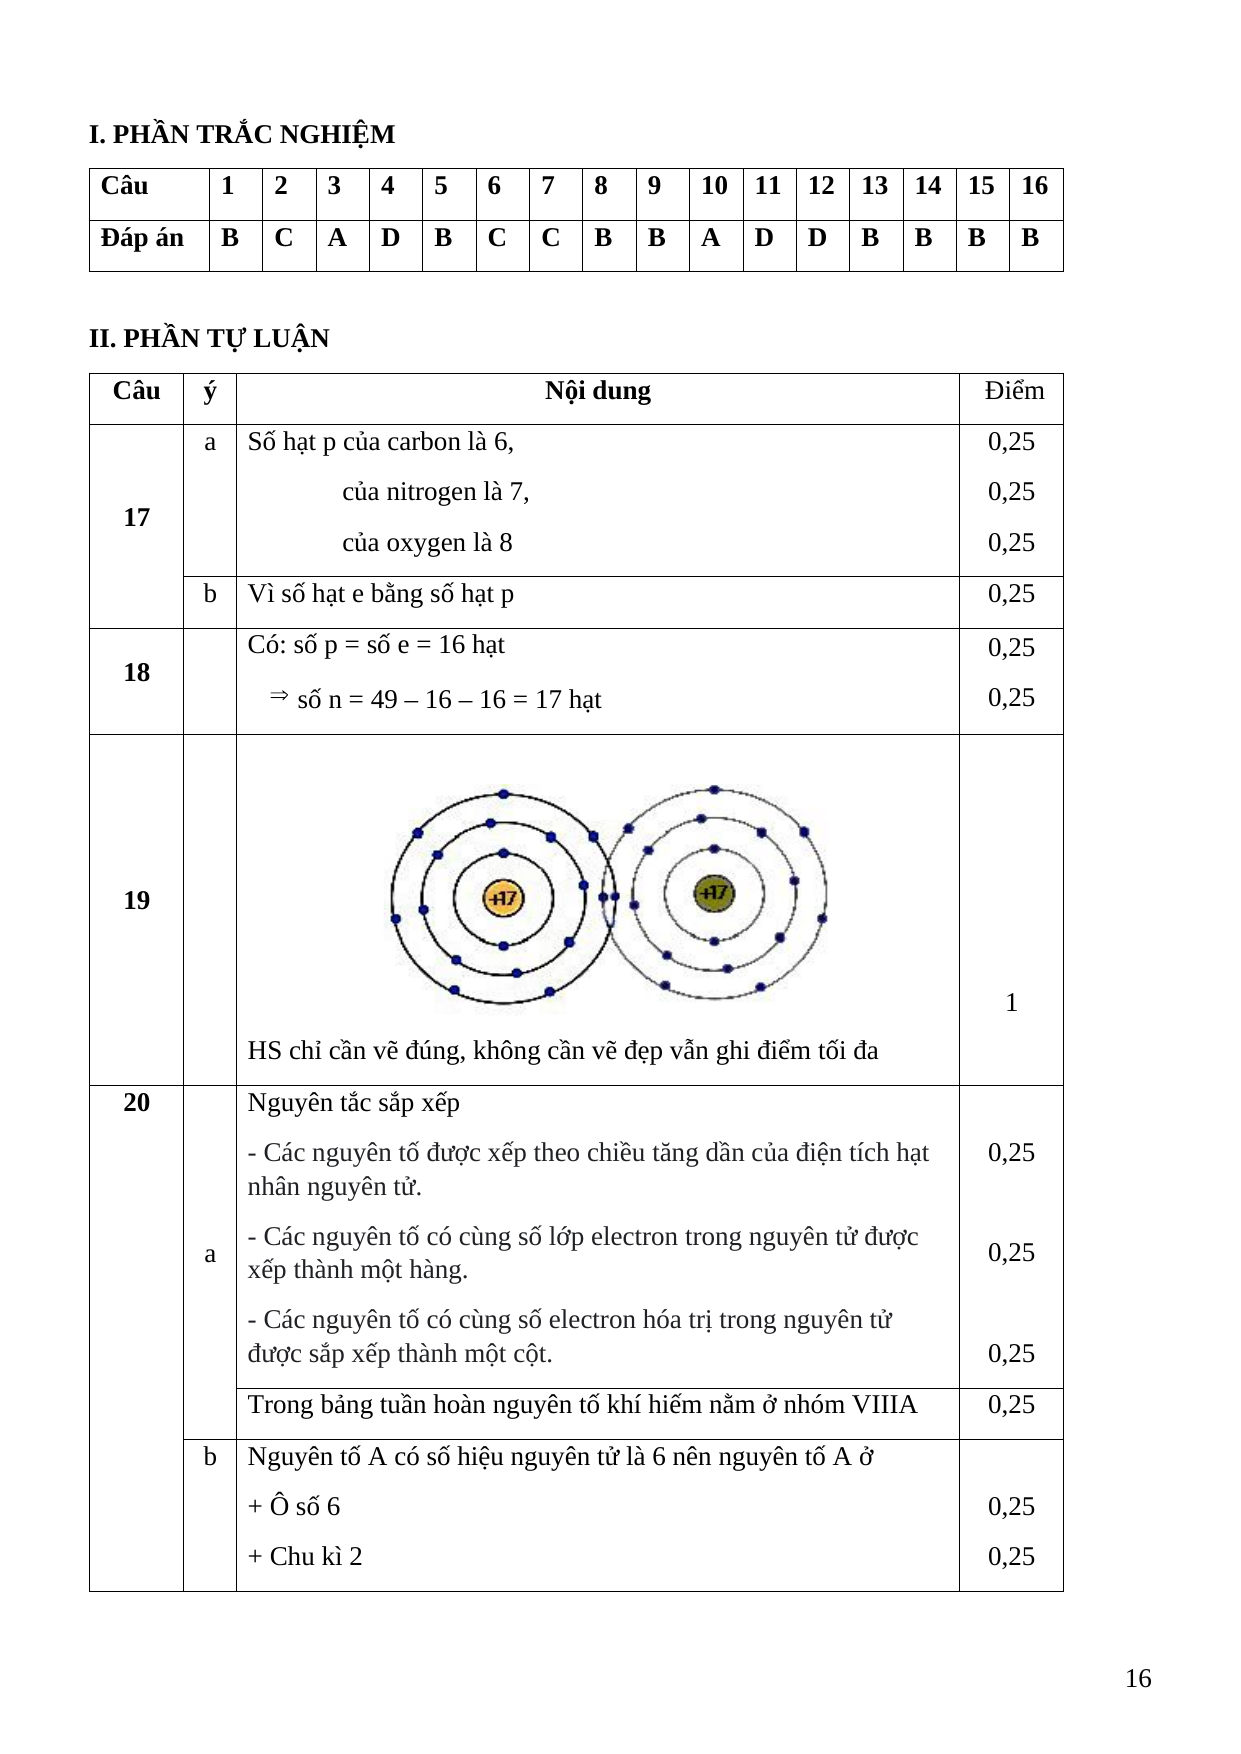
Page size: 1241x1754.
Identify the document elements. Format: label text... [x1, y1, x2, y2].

table_header Điểm [960, 374, 1063, 424]
table_cell B [1010, 221, 1063, 271]
table_cell HS chỉ cần vẽ đúng, không cần vẽ đẹp vẫn ghi điểm tối đa [237, 735, 959, 1085]
text I. PHẦN TRẮC NGHIỆM [89, 118, 1152, 149]
table_header 13 [850, 169, 903, 220]
table_cell B [957, 221, 1009, 271]
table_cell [237, 1440, 959, 1591]
table_cell Vì số hạt e bằng số hạt p [237, 577, 959, 627]
table_cell B [850, 221, 903, 271]
table_cell 0,25 0,25 0,25 [960, 425, 1063, 576]
table_header 9 [637, 169, 689, 220]
table_cell Số hạt p của carbon là 6, của nitrogen là 7, của oxygen là 8 [237, 425, 959, 576]
picture [383, 784, 834, 1016]
table_header Câu [90, 374, 183, 424]
table_header 15 [957, 169, 1009, 220]
table_cell B [210, 221, 262, 271]
table_header 11 [744, 169, 796, 220]
table_cell A [317, 221, 369, 271]
table_cell B [637, 221, 689, 271]
table_cell D [370, 221, 422, 271]
table_cell 19 [90, 735, 183, 1085]
table_cell 17 [90, 425, 183, 627]
table_cell B [583, 221, 636, 271]
table_cell D [797, 221, 849, 271]
table_cell a [184, 425, 236, 576]
table_cell 18 [90, 629, 183, 733]
table_cell 0,25 0,25 0,25 [960, 1086, 1063, 1387]
table_cell 0,25 0,25 0,25 [960, 1440, 1063, 1591]
table_header 14 [904, 169, 956, 220]
table_header 7 [530, 169, 582, 220]
table_header 8 [583, 169, 636, 220]
table_header Câu [90, 169, 209, 220]
table_cell a [184, 1086, 236, 1439]
table_cell 0,25 [960, 1389, 1063, 1439]
table_header 3 [317, 169, 369, 220]
table_header 12 [797, 169, 849, 220]
table_cell 0,25 [960, 577, 1063, 627]
table_cell D [744, 221, 796, 271]
table_cell B [904, 221, 956, 271]
table_cell Trong bảng tuần hoàn nguyên tố khí hiếm nằm ở nhóm VIIIA [237, 1389, 959, 1439]
table_header 16 [1010, 169, 1063, 220]
table_cell B [423, 221, 476, 271]
table_header 6 [477, 169, 529, 220]
table_cell Đáp án [90, 221, 209, 271]
table_cell C [263, 221, 316, 271]
table_header 4 [370, 169, 422, 220]
table_header Nội dung [237, 374, 959, 424]
table_cell 20 [90, 1086, 183, 1591]
table_cell b [184, 1440, 236, 1591]
table_cell Nguyên tắc sắp xếp - Các nguyên tố được xếp theo chiều tăng dần của điện tích hạt nhân nguyên tử. - Các nguyên tố có cùng số lớp electron trong nguyên tử được xếp thành một hàng. - Các nguyên tố có cùng số electron hóa trị trong nguyên tử được sắp xếp thành một cột. [237, 1086, 959, 1387]
table_cell b [184, 577, 236, 627]
table_header 2 [263, 169, 316, 220]
table_header 1 [210, 169, 262, 220]
table_cell 1 [960, 735, 1063, 1085]
table_cell C [530, 221, 582, 271]
table_header 10 [690, 169, 743, 220]
table_cell Có: số p = số e = 16 hạt số n = 49 – 16 – 16 = 17 hạt [237, 629, 959, 733]
table_cell [184, 735, 236, 1085]
table_header ý [184, 374, 236, 424]
table_header 5 [423, 169, 476, 220]
table_cell 0,25 0,25 [960, 629, 1063, 733]
text II. PHẦN TỰ LUẬN [89, 322, 1152, 354]
table_cell C [477, 221, 529, 271]
table_cell [184, 629, 236, 733]
table_cell A [690, 221, 743, 271]
